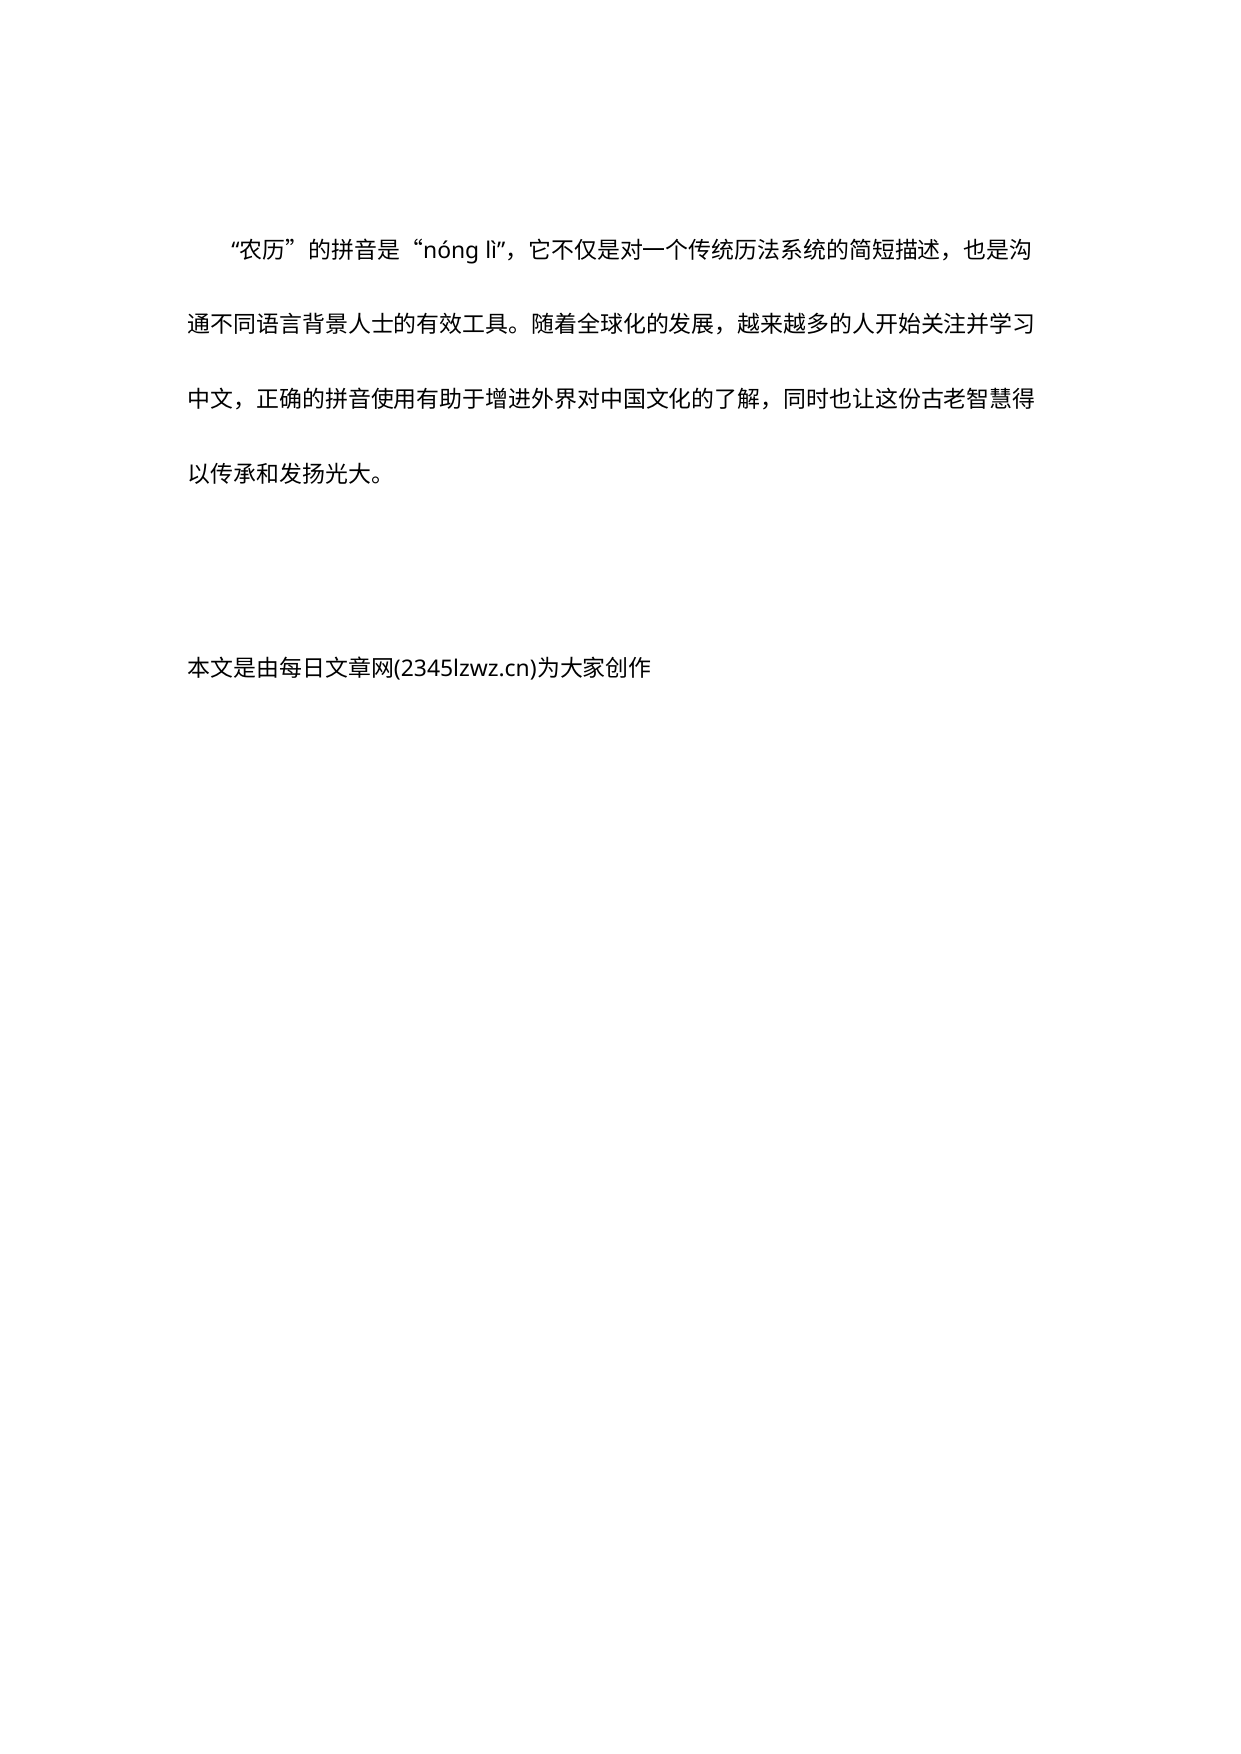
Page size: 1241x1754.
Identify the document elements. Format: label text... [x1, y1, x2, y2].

text “农历”的拼音是“nóng lì”，它不仅是对一个传统历法系统的简短描述，也是沟通不同语言背景人士的有效工具。随着全球化的发展，越来越多的人开始关注并学习中文，正确的拼音使用有助于增进外界对中国文化的了解，同时也让这份古老智慧得以传承和发扬光大。 [187, 216, 1053, 505]
text 本文是由每日文章网(2345lzwz.cn)为大家创作 [187, 634, 1053, 699]
